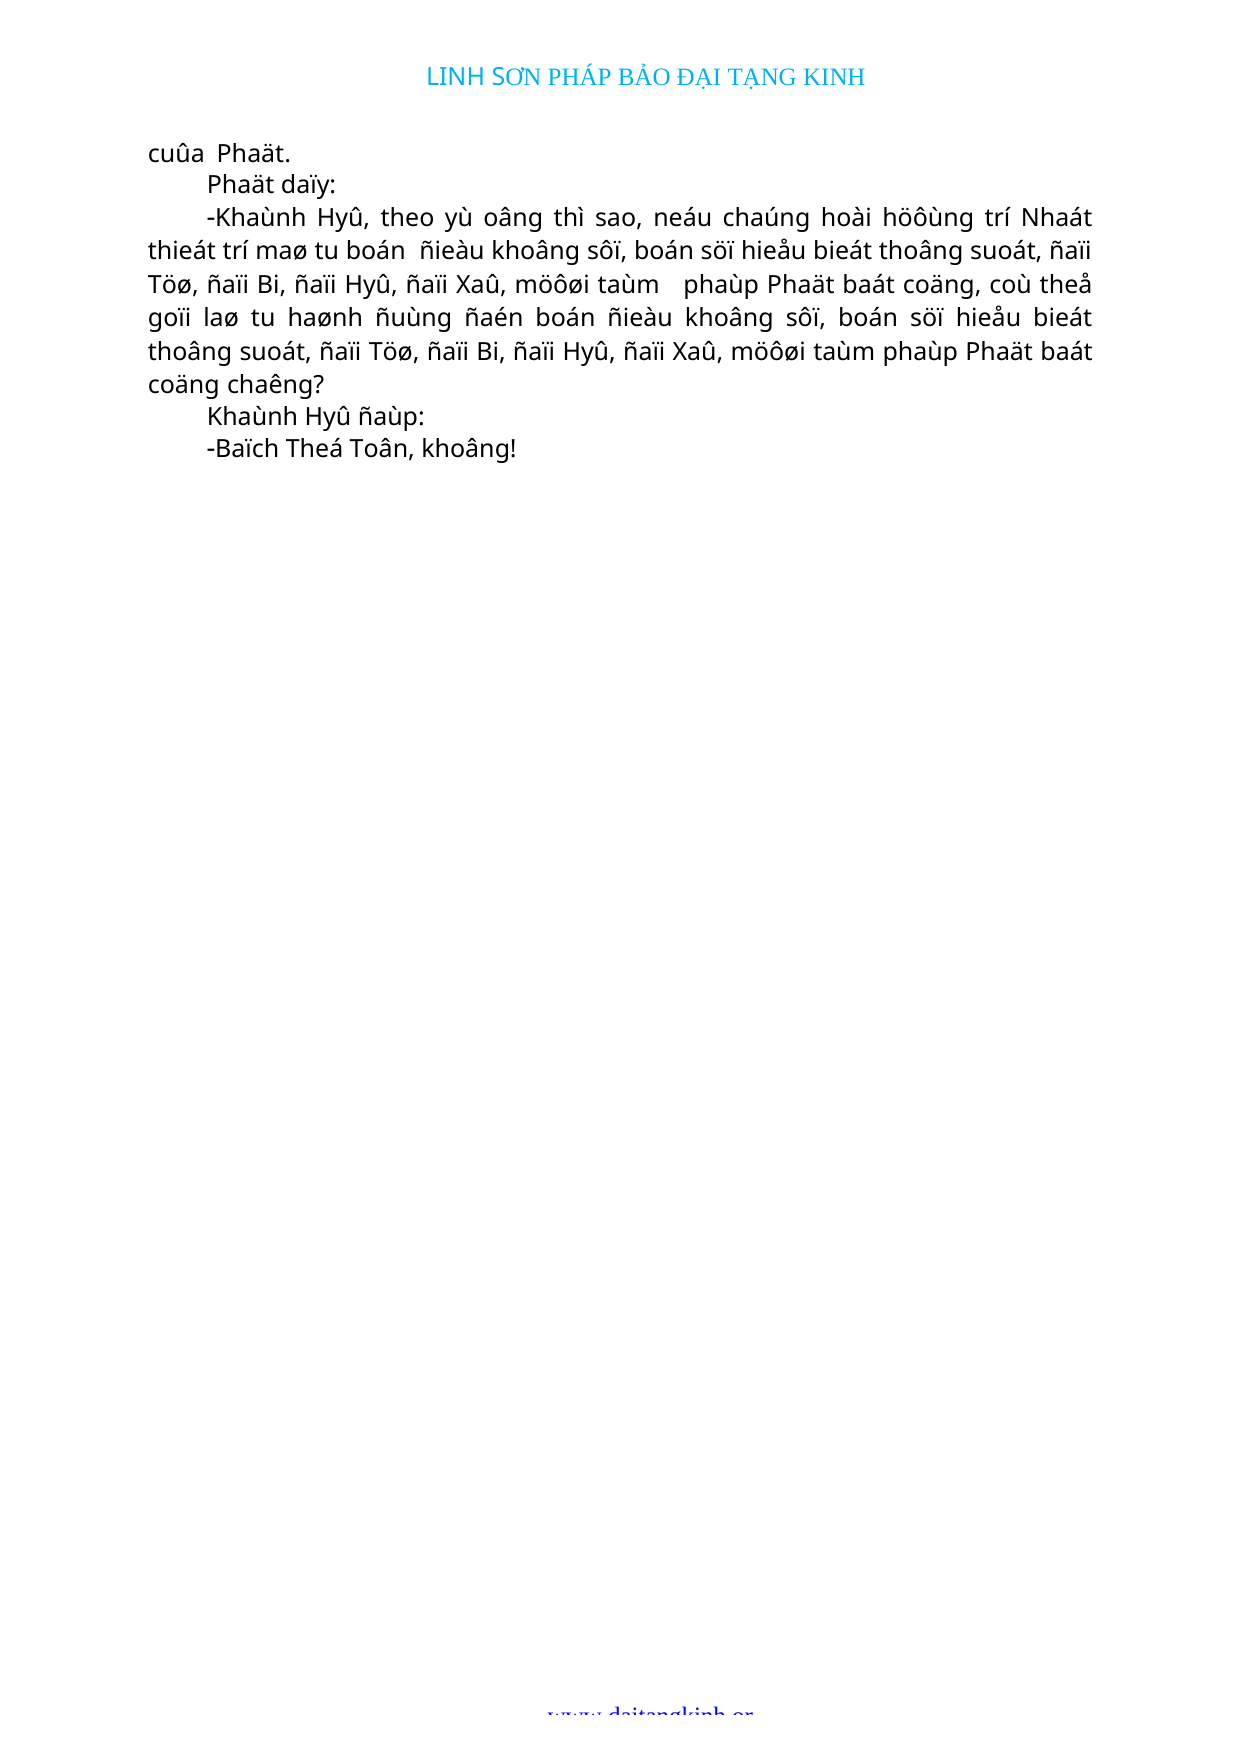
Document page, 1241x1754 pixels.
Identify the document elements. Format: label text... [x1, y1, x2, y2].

text Khaùnh Hyû, theo yù oâng thì sao, neáu chaúng hoài höôùng trí Nhaát thieát trí maø tu boán ñieàu khoâng sôï, boán söï hieåu bieát thoâng suoát, ñaïi Töø, ñaïi Bi, ñaïi Hyû, ñaïi Xaû, möôøi taùm phaùp Phaät baát coäng, coù theå goïi laø tu haønh ñuùng ñaén boán ñieàu khoâng sôï, boán söï hieåu bieát thoâng suoát, ñaïi Töø, ñaïi Bi, ñaïi Hyû, ñaïi Xaû, möôøi taùm phaùp Phaät baát coäng chaêng? [148, 200, 1093, 401]
text Baïch Theá Toân, khoâng! [207, 432, 1105, 464]
text Phaät daïy: [207, 169, 1105, 200]
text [148, 135, 1093, 169]
text Khaùnh Hyû ñaùp: [207, 401, 1105, 432]
